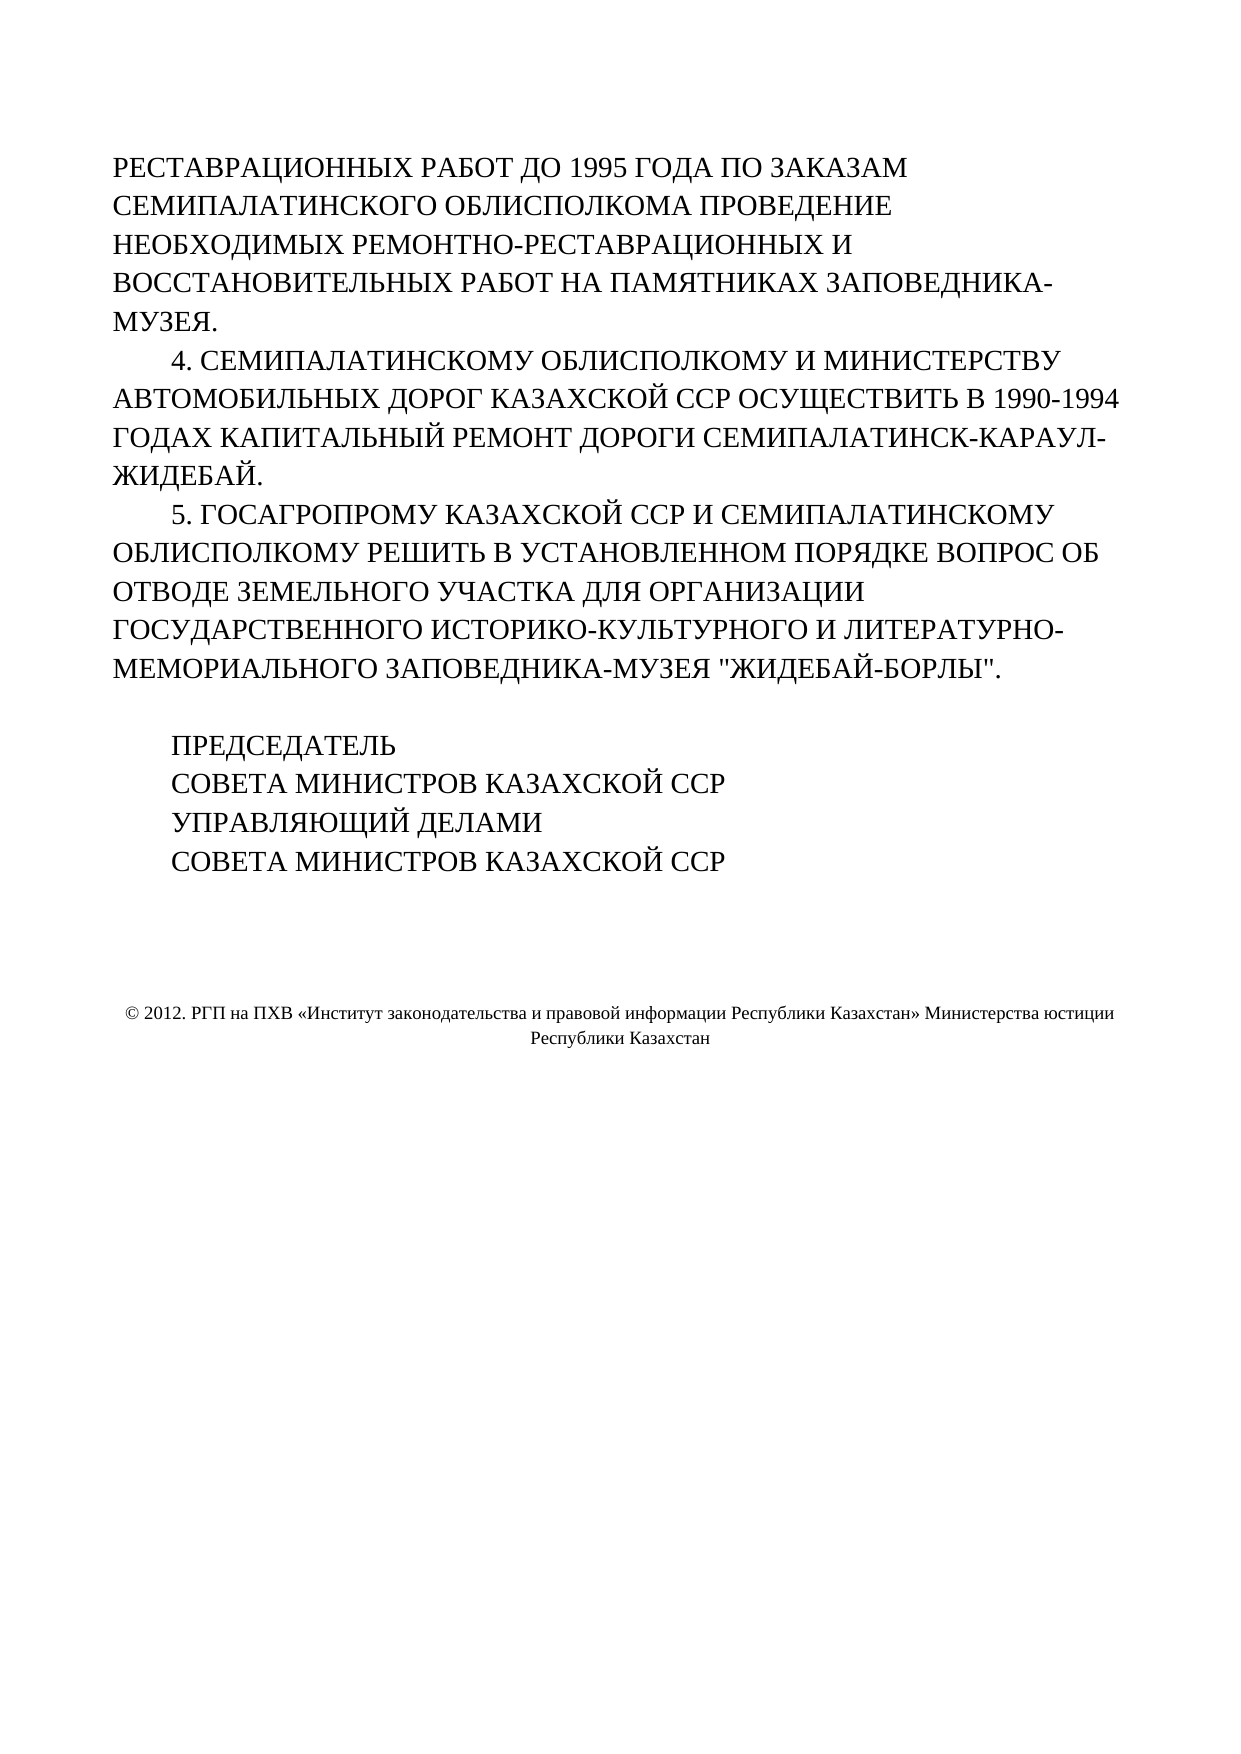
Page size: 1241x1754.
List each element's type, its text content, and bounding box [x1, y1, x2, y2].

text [112, 150, 1128, 907]
text © 2012. РГП на ПХВ «Институт законодательства и правовой информации Республики Казахстан» Министерства юстиции Республики Казахстан [112, 1002, 1128, 1048]
